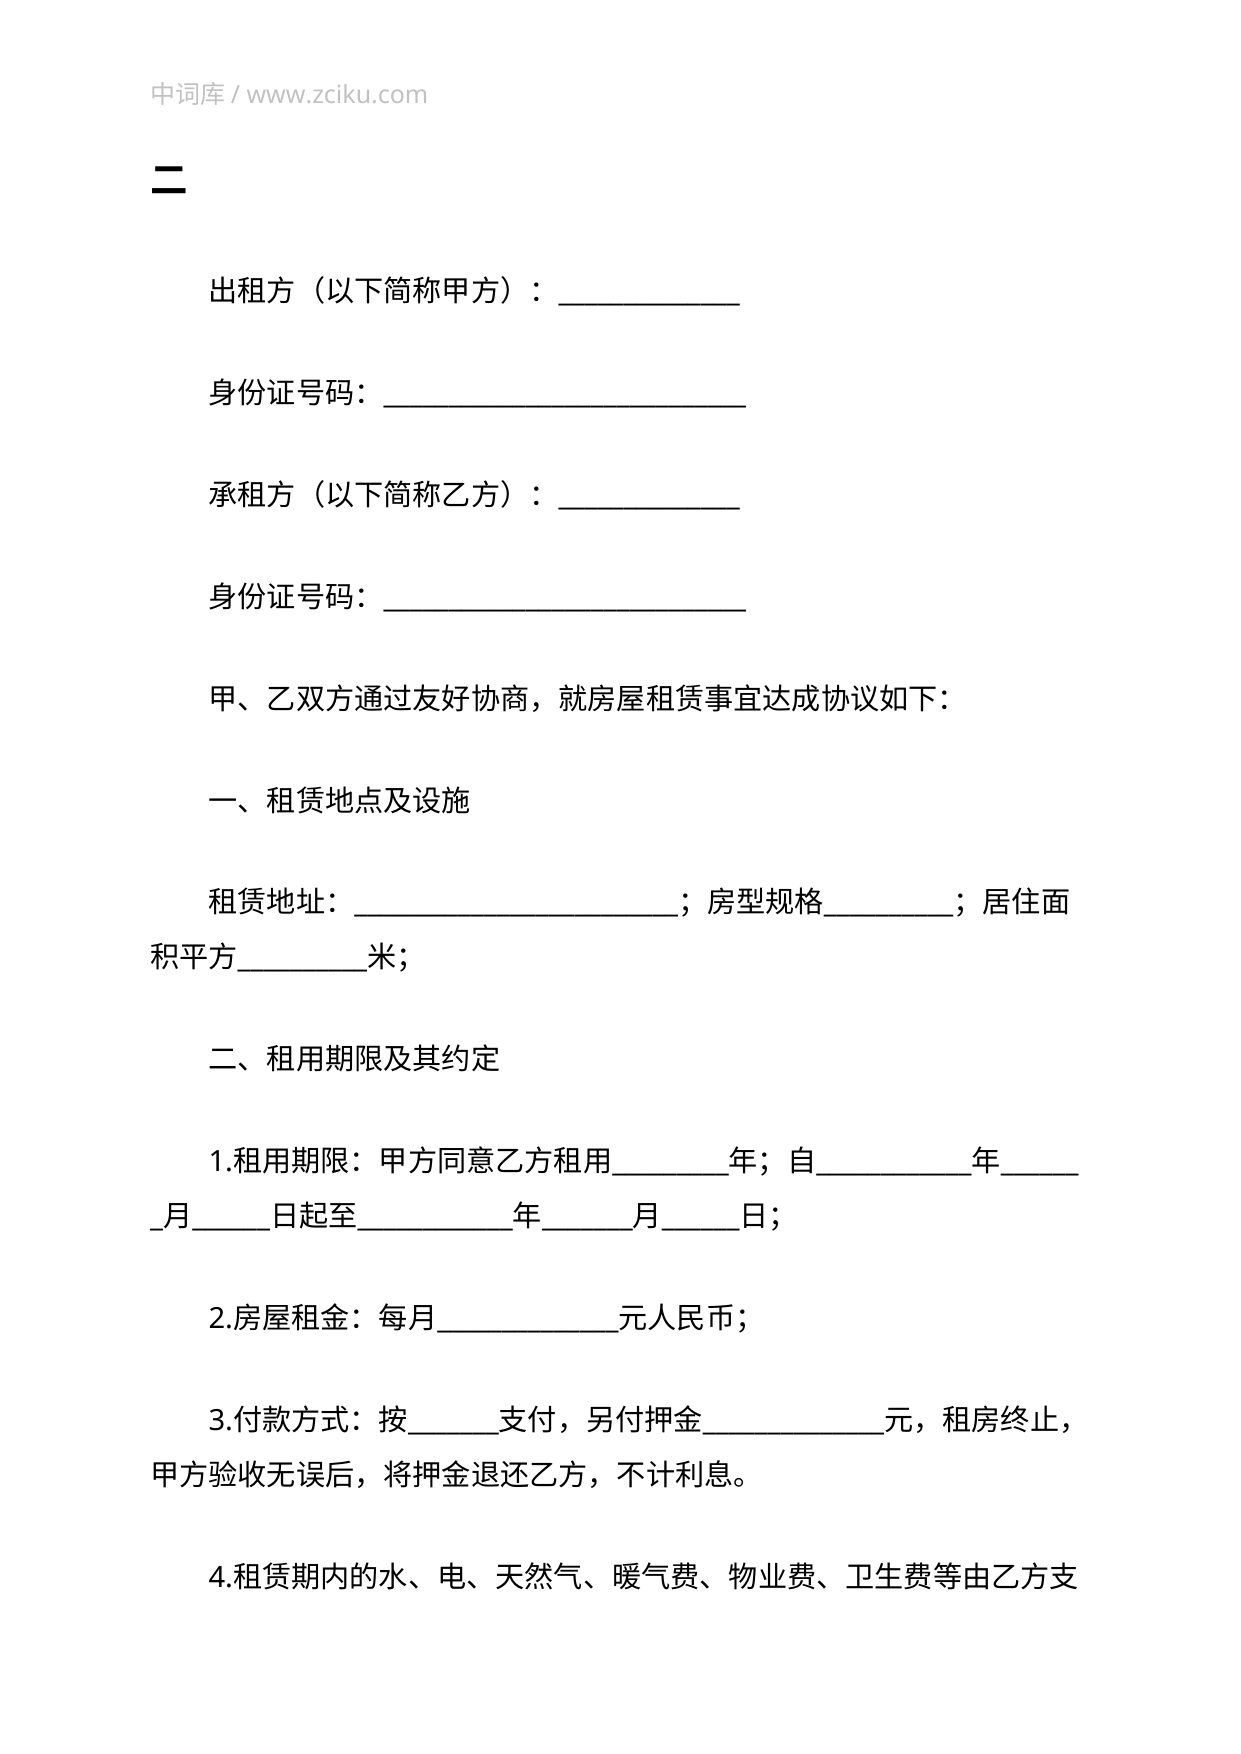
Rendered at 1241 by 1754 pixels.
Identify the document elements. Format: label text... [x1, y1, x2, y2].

text 身份证号码：____________________________ [150, 573, 1090, 616]
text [150, 1553, 1090, 1596]
text 一、租赁地点及设施 [150, 777, 1090, 819]
text 二、租用期限及其约定 [150, 1036, 1090, 1078]
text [150, 150, 1090, 204]
text 承租方（以下简称乙方）：______________ [150, 471, 1090, 514]
text 甲、乙双方通过友好协商，就房屋租赁事宜达成协议如下： [150, 675, 1090, 718]
text 租赁地址：_________________________；房型规格__________；居住面积平方__________米； [150, 879, 1090, 976]
text 3.付款方式：按_______支付，另付押金______________元，租房终止，甲方验收无误后，将押金退还乙方，不计利息。 [150, 1397, 1090, 1494]
text 出租方（以下简称甲方）：______________ [150, 267, 1090, 310]
text 身份证号码：____________________________ [150, 369, 1090, 412]
text 2.房屋租金：每月______________元人民币； [150, 1294, 1090, 1337]
text 1.租用期限：甲方同意乙方租用_________年；自____________年_______月______日起至____________年_______月______日； [150, 1138, 1090, 1235]
